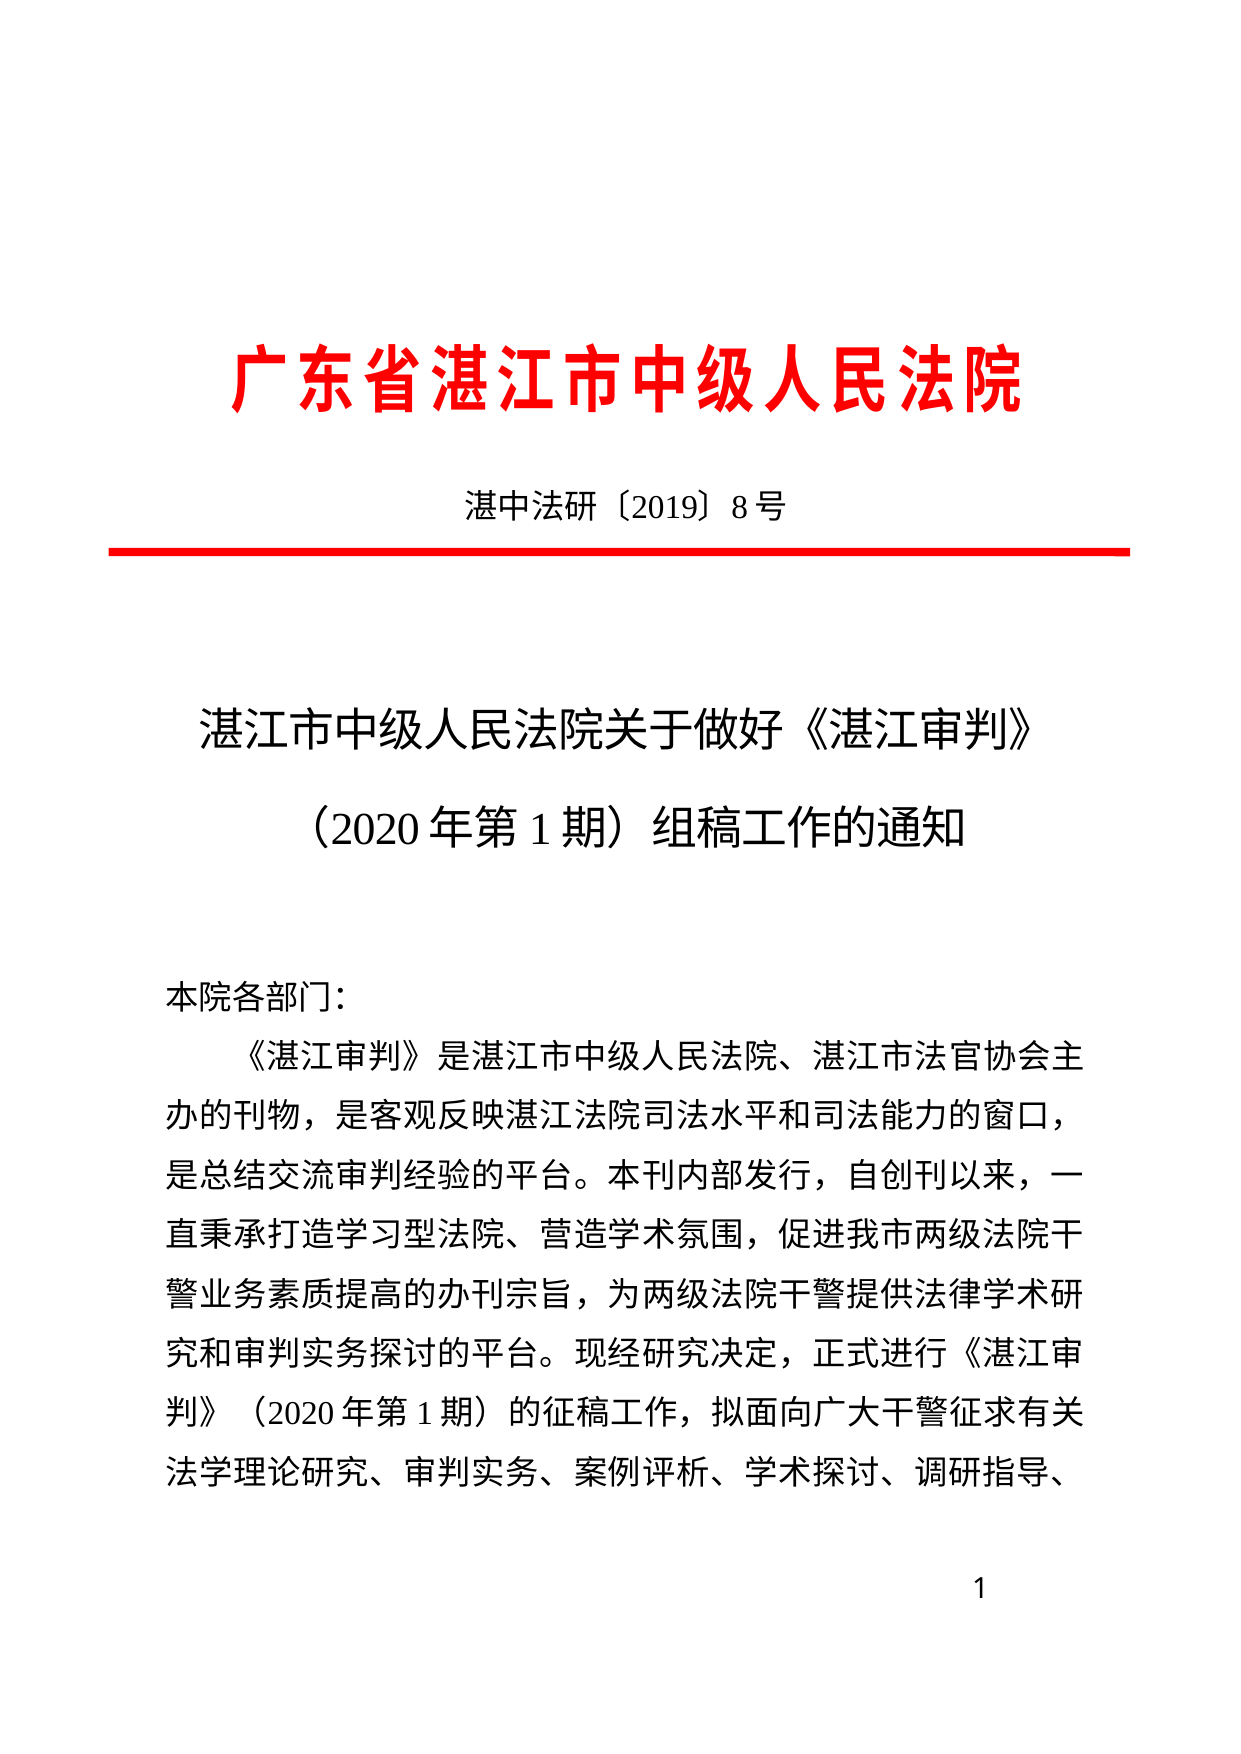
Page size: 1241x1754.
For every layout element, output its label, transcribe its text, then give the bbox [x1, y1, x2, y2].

text 广东省湛江市中级人民法院 [165, 321, 1087, 427]
text 湛江市中级人民法院关于做好《湛江审判》 （2020年第1期）组稿工作的通知 [165, 678, 1087, 873]
text 本院各部门： [165, 962, 1087, 1021]
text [165, 1021, 1087, 1496]
text 湛中法研〔2019〕8号 [165, 471, 1087, 530]
